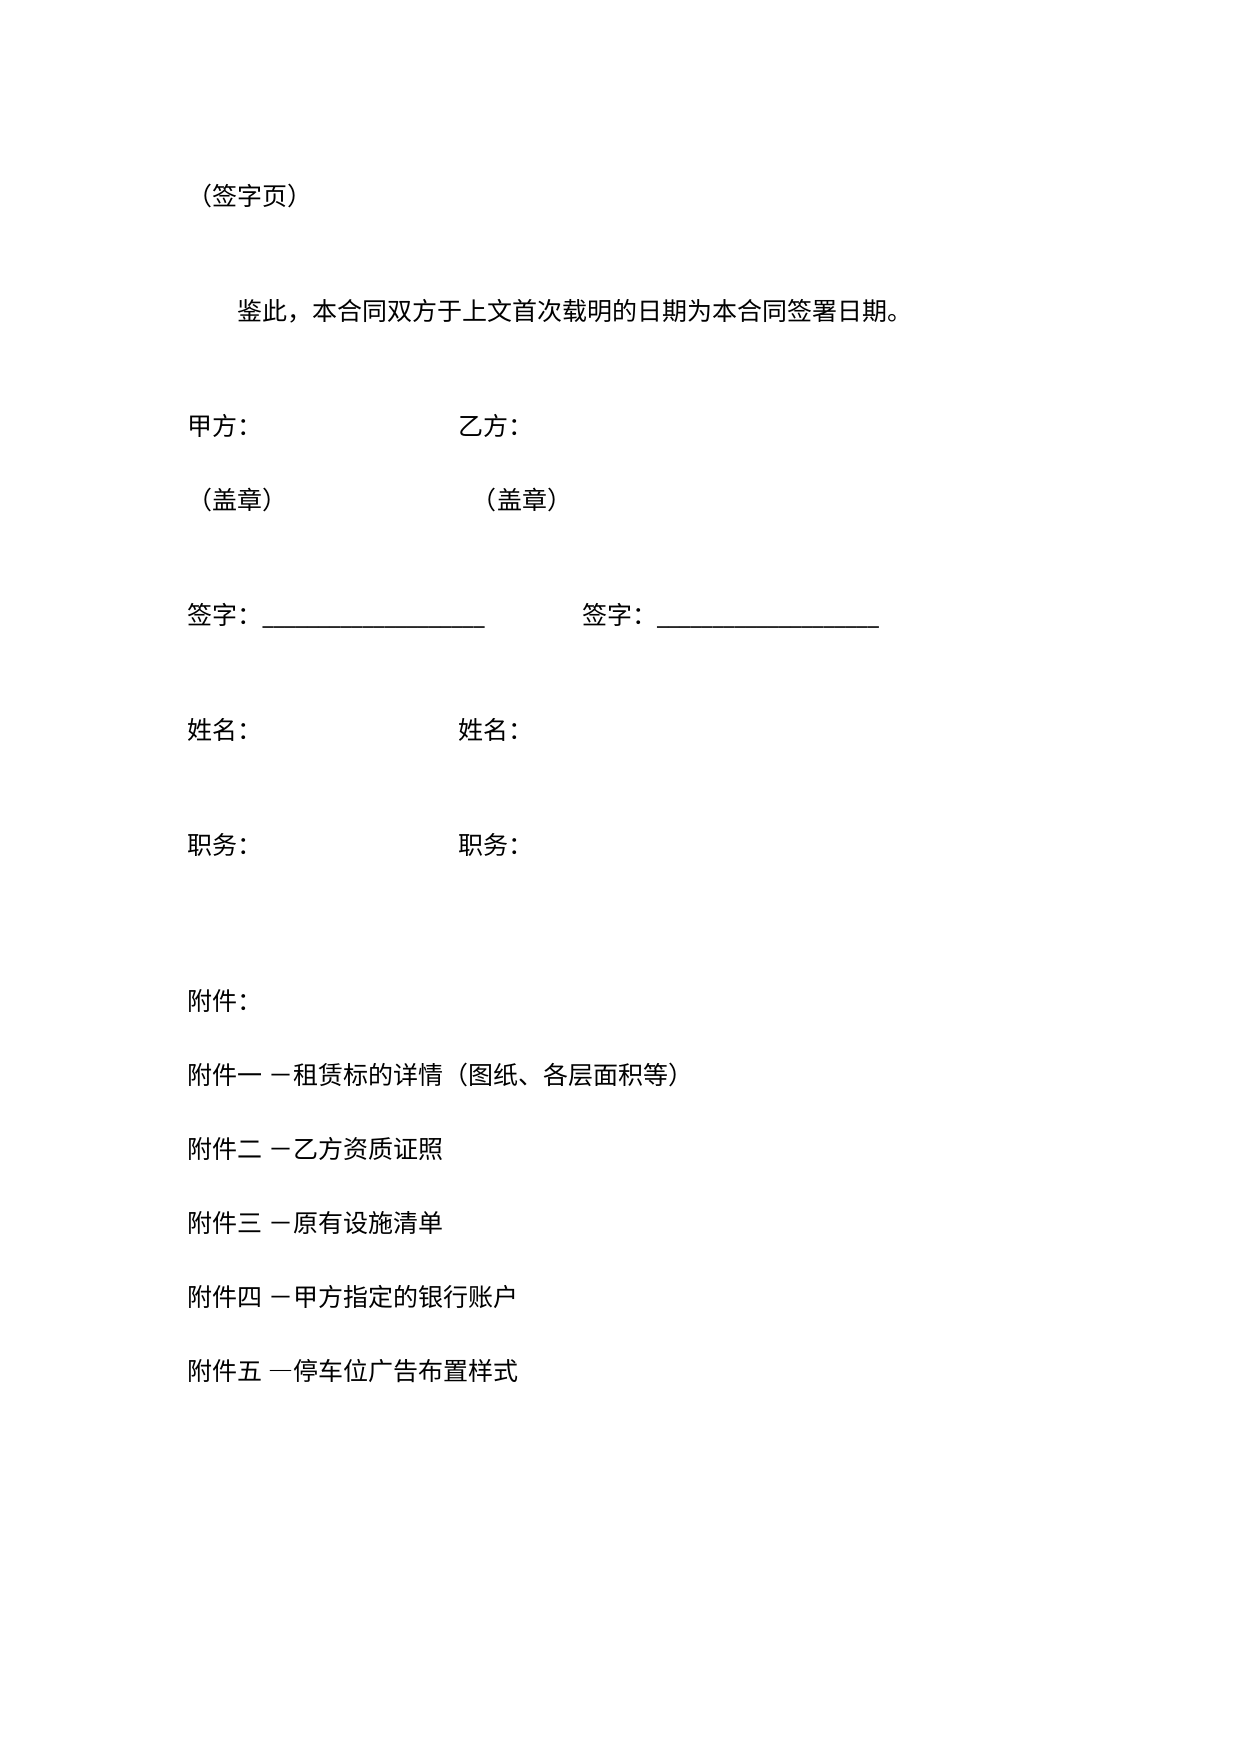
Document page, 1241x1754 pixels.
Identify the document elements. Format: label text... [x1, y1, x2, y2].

text 姓名： 姓名： [187, 696, 1053, 761]
text 附件五 —停车位广告布置样式 [187, 1337, 1053, 1402]
text （盖章） （盖章） [187, 466, 1053, 531]
text 附件二 －乙方资质证照 [187, 1115, 1053, 1180]
text 甲方： 乙方： [187, 392, 1053, 457]
text 附件一 －租赁标的详情（图纸、各层面积等） [187, 1041, 1053, 1106]
text 签字：____________________ 签字：____________________ [187, 581, 1053, 646]
text 鉴此，本合同双方于上文首次载明的日期为本合同签署日期。 [187, 277, 1053, 342]
text 附件： [187, 967, 1053, 1032]
text （签字页） [187, 162, 1053, 227]
text 附件三 －原有设施清单 [187, 1189, 1053, 1254]
text 附件四 －甲方指定的银行账户 [187, 1263, 1053, 1328]
text 职务： 职务： [187, 811, 1053, 876]
